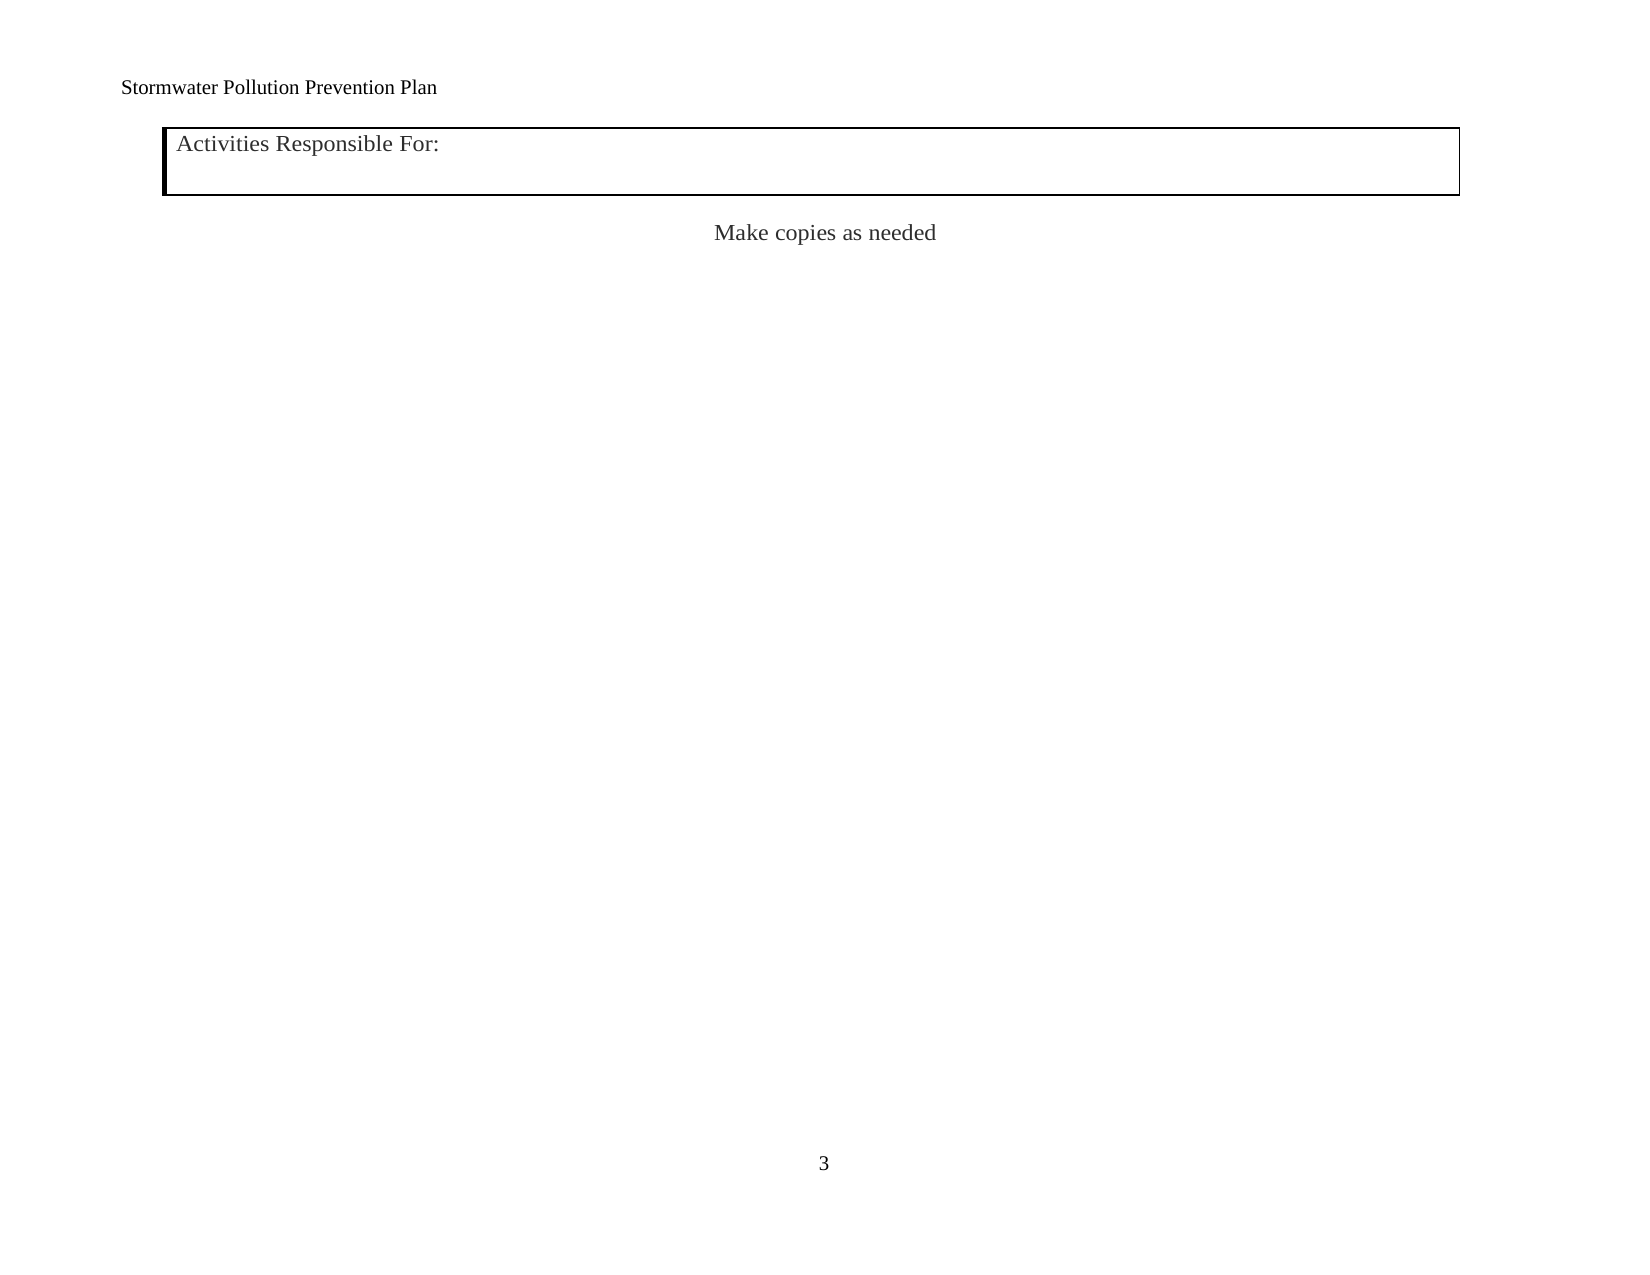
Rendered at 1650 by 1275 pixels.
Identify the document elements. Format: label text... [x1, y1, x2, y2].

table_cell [167, 129, 1459, 194]
text Make copies as needed [531, 219, 1119, 245]
